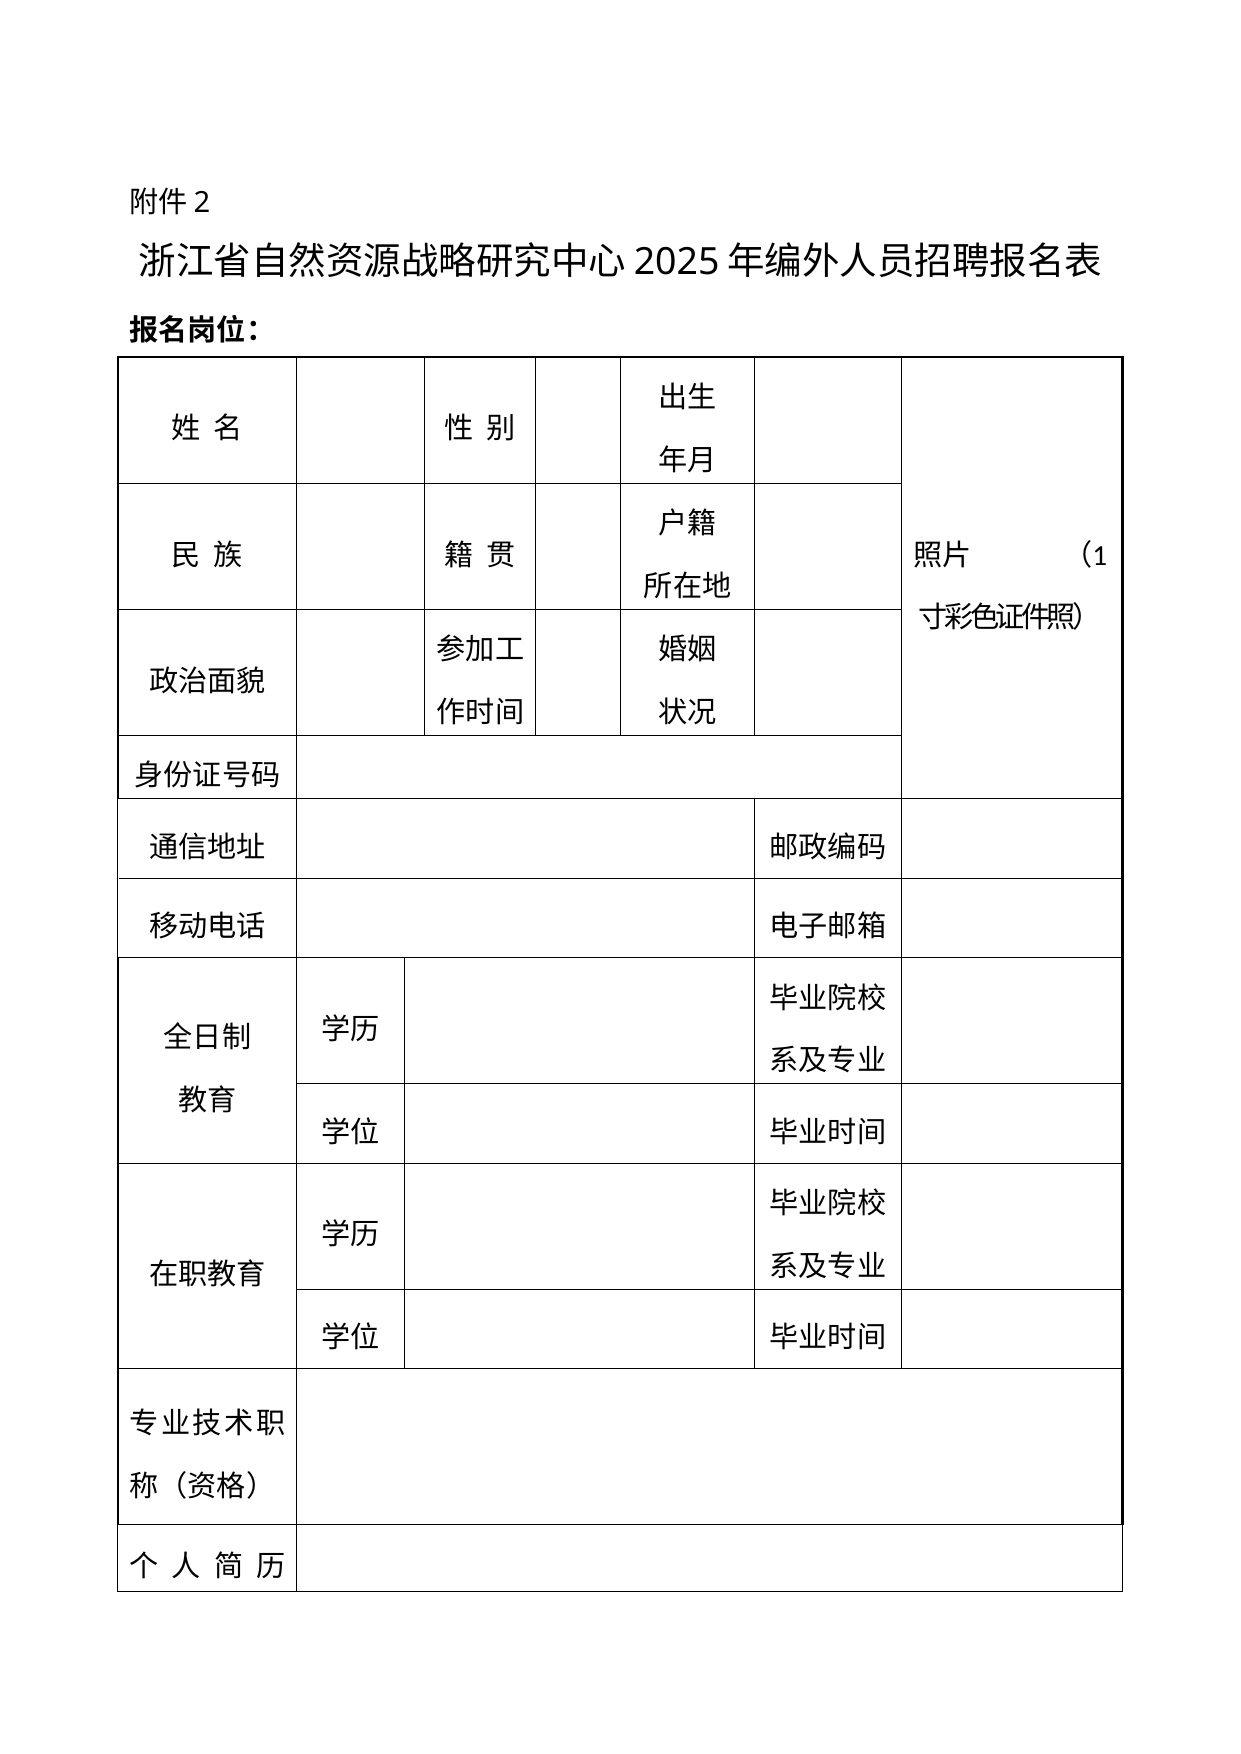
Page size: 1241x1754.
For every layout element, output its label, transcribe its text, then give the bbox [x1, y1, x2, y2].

table_cell [755, 610, 901, 735]
table_cell [536, 484, 620, 609]
table_cell [297, 358, 424, 483]
table_cell 参加工作时间 [425, 610, 535, 735]
table_cell 身份证号码 [119, 736, 296, 798]
table_cell [297, 799, 754, 878]
table_cell 学位 [297, 1290, 404, 1368]
table_cell [536, 358, 620, 483]
table_cell 在职教育 [119, 1164, 296, 1368]
table_cell 政治面貌 [119, 610, 296, 735]
table_cell 专业技术职称（资格） [119, 1369, 296, 1524]
table_cell 报名岗位： [118, 287, 1122, 356]
table_cell [755, 358, 901, 483]
table_cell 全日制 教育 [119, 958, 296, 1162]
table_cell 毕业时间 [755, 1290, 901, 1368]
table_cell 婚姻 状况 [621, 610, 754, 735]
table_cell [297, 1525, 1122, 1591]
table_cell 学位 [297, 1084, 404, 1162]
table_cell [902, 1290, 1121, 1368]
table_cell [902, 879, 1121, 957]
table_cell 姓 名 [119, 358, 296, 483]
table_cell [297, 610, 424, 735]
table_cell 户籍 所在地 [621, 484, 754, 609]
table_cell [902, 799, 1121, 878]
table_cell [405, 1164, 754, 1288]
table_cell 个人简历 （从高中起） [118, 1525, 296, 1591]
table_cell [297, 879, 754, 957]
table_cell 通信地址 [118, 799, 296, 878]
table_cell [902, 1084, 1121, 1162]
table_cell 学历 [297, 1164, 404, 1288]
table_cell 移动电话 [118, 878, 296, 957]
table_cell 籍 贯 [425, 484, 535, 609]
table_cell [297, 736, 901, 798]
table_cell 民 族 [119, 484, 296, 609]
table_cell [405, 1084, 754, 1162]
table_cell [755, 484, 901, 609]
table_cell 毕业院校系及专业 [755, 1164, 901, 1288]
table_cell 电子邮箱 [755, 879, 901, 957]
table_cell [297, 1369, 1121, 1524]
table_cell [297, 484, 424, 609]
table_cell 毕业院校系及专业 [755, 958, 901, 1083]
table_cell [902, 958, 1121, 1083]
table_cell [405, 1290, 754, 1368]
table_cell 性 别 [425, 358, 535, 483]
table_cell 邮政编码 [755, 799, 901, 878]
table_cell 学历 [297, 958, 404, 1083]
table_cell 毕业时间 [755, 1084, 901, 1162]
table_header 附件2 浙江省自然资源战略研究中心2025年编外人员招聘报名表 [118, 162, 1122, 287]
table_cell 照片 （1寸彩色证件照） [902, 358, 1121, 798]
table_cell [902, 1164, 1121, 1288]
table_cell 出生 年月 [621, 358, 754, 483]
table_cell [536, 610, 620, 735]
table_cell [405, 958, 754, 1083]
